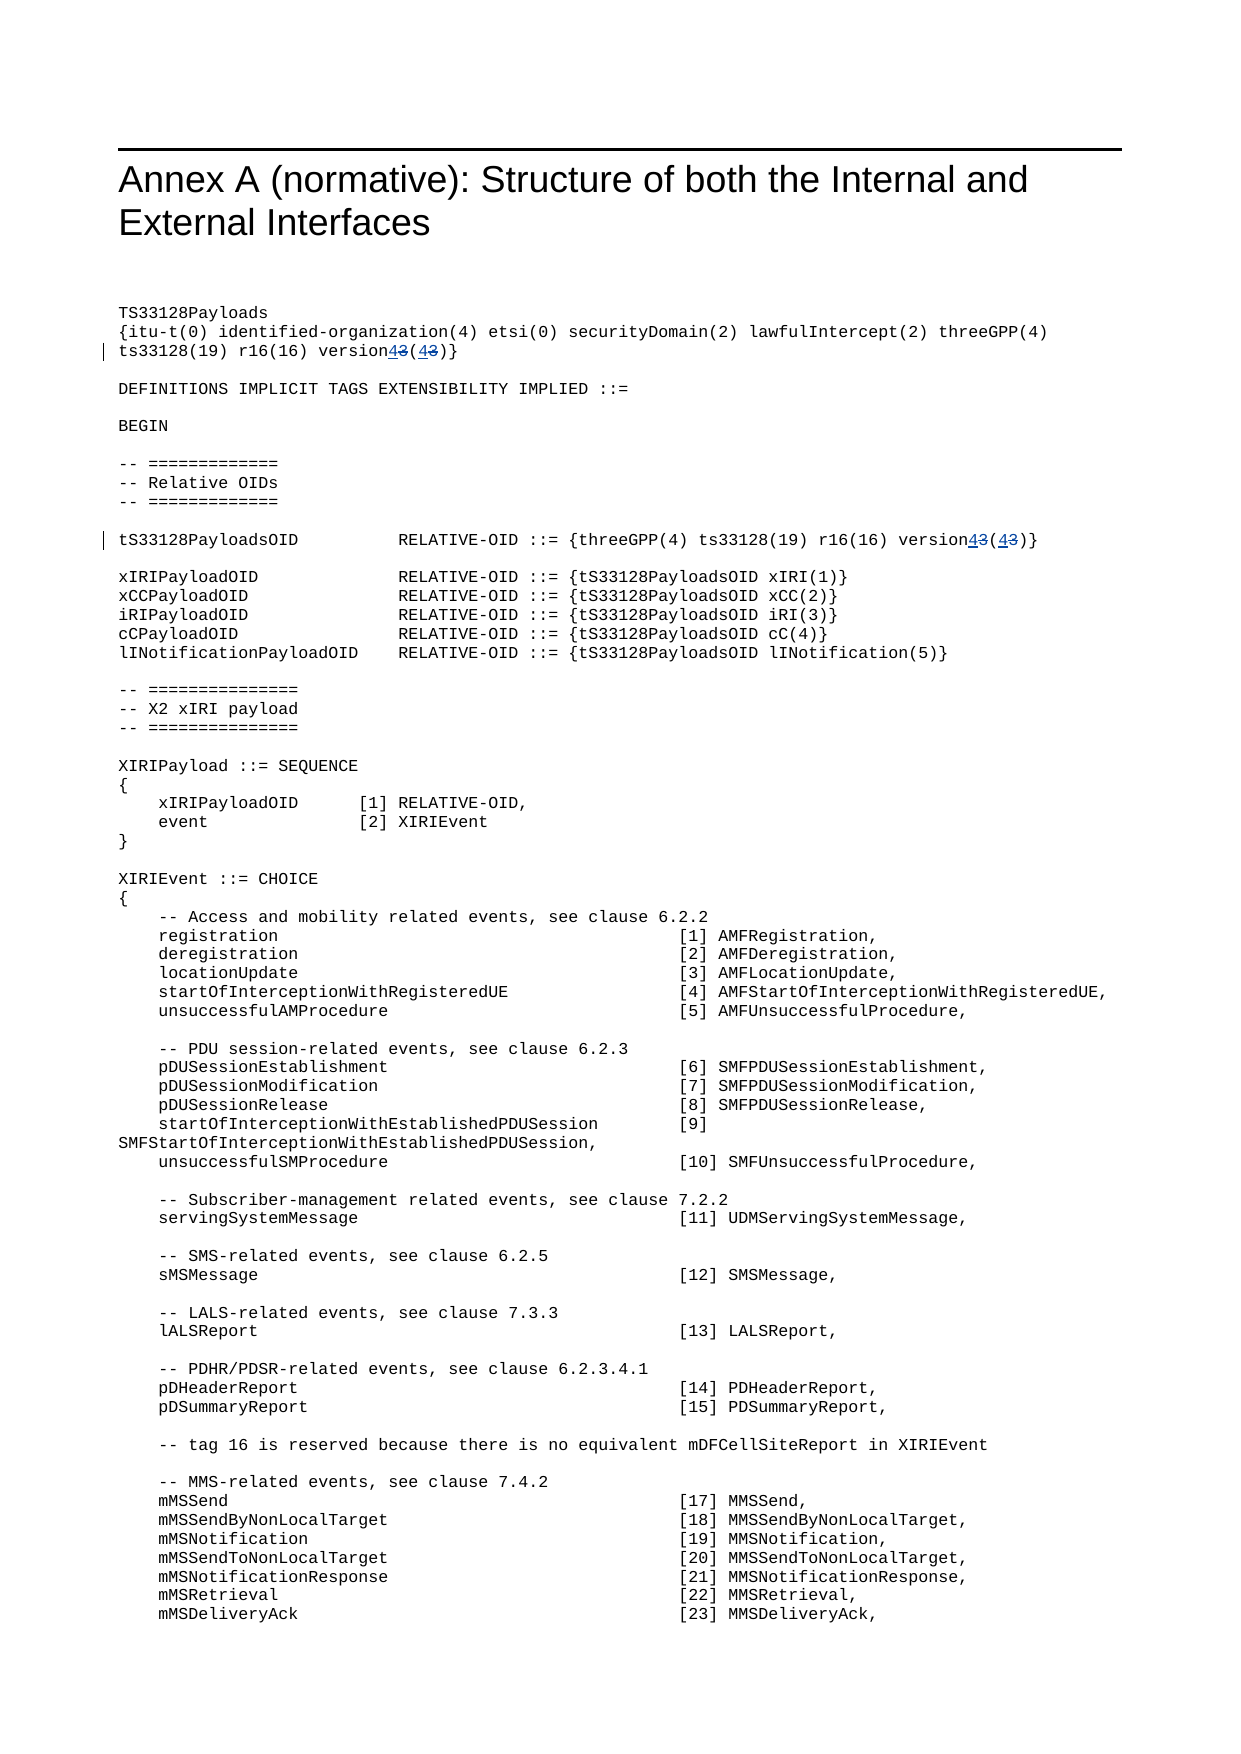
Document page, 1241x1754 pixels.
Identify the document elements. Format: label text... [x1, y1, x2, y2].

text -- ============= [118, 493, 1122, 512]
text TS33128Payloads [118, 305, 1122, 324]
text cCPayloadOID RELATIVE-OID ::= {tS33128PayloadsOID cC(4)} [118, 625, 1122, 644]
text -- SMS-related events, see clause 6.2.5 [118, 1248, 1122, 1266]
text mMSRetrieval [22] MMSRetrieval, [118, 1587, 1122, 1606]
text sMSMessage [12] SMSMessage, [118, 1266, 1122, 1285]
text XIRIPayload ::= SEQUENCE [118, 757, 1122, 776]
text unsuccessfulSMProcedure [10] SMFUnsuccessfulProcedure, [118, 1153, 1122, 1172]
text pDUSessionEstablishment [6] SMFPDUSessionEstablishment, [118, 1059, 1122, 1078]
text DEFINITIONS IMPLICIT TAGS EXTENSIBILITY IMPLIED ::= [118, 380, 1122, 399]
text -- LALS-related events, see clause 7.3.3 [118, 1304, 1122, 1323]
text mMSSendByNonLocalTarget [18] MMSSendByNonLocalTarget, [118, 1512, 1122, 1530]
text -- Subscriber-management related events, see clause 7.2.2 [118, 1191, 1122, 1210]
text { [118, 889, 1122, 908]
text lALSReport [13] LALSReport, [118, 1323, 1122, 1342]
text pDUSessionModification [7] SMFPDUSessionModification, [118, 1078, 1122, 1097]
text xIRIPayloadOID RELATIVE-OID ::= {tS33128PayloadsOID xIRI(1)} [118, 569, 1122, 588]
text -- tag 16 is reserved because there is no equivalent mDFCellSiteReport in XIRIEvent [118, 1436, 1122, 1455]
text unsuccessfulAMProcedure [5] AMFUnsuccessfulProcedure, [118, 1002, 1122, 1021]
text xCCPayloadOID RELATIVE-OID ::= {tS33128PayloadsOID xCC(2)} [118, 588, 1122, 607]
text event [2] XIRIEvent [118, 814, 1122, 833]
text pDUSessionRelease [8] SMFPDUSessionRelease, [118, 1097, 1122, 1116]
text tS33128PayloadsOID RELATIVE-OID ::= {threeGPP(4) ts33128(19) r16(16) version()} [118, 531, 1122, 550]
text mMSNotification [19] MMSNotification, [118, 1530, 1122, 1549]
text xIRIPayloadOID [1] RELATIVE-OID, [118, 795, 1122, 814]
text BEGIN [118, 418, 1122, 437]
text -- X2 xIRI payload [118, 701, 1122, 720]
text -- =============== [118, 720, 1122, 738]
text { [118, 776, 1122, 795]
text -- PDU session-related events, see clause 6.2.3 [118, 1040, 1122, 1059]
subtitle Annex A (normative): Structure of both the Internal and External Interfaces [118, 151, 1122, 243]
text startOfInterceptionWithEstablishedPDUSession [9] SMFStartOfInterceptionWithEstablishedPDUSession, [118, 1116, 1122, 1153]
text {itu-t(0) identified-organization(4) etsi(0) securityDomain(2) lawfulIntercept(2) threeGPP(4) ts33128(19) r16(16) version()} [118, 324, 1122, 361]
text XIRIEvent ::= CHOICE [118, 871, 1122, 889]
text deregistration [2] AMFDeregistration, [118, 946, 1122, 965]
text mMSSendToNonLocalTarget [20] MMSSendToNonLocalTarget, [118, 1549, 1122, 1568]
text -- Relative OIDs [118, 474, 1122, 493]
text locationUpdate [3] AMFLocationUpdate, [118, 965, 1122, 984]
text servingSystemMessage [11] UDMServingSystemMessage, [118, 1210, 1122, 1229]
text mMSNotificationResponse [21] MMSNotificationResponse, [118, 1568, 1122, 1587]
text -- MMS-related events, see clause 7.4.2 [118, 1474, 1122, 1493]
text -- =============== [118, 682, 1122, 701]
text pDSummaryReport [15] PDSummaryReport, [118, 1398, 1122, 1417]
text -- Access and mobility related events, see clause 6.2.2 [118, 908, 1122, 927]
text pDHeaderReport [14] PDHeaderReport, [118, 1379, 1122, 1398]
text lINotificationPayloadOID RELATIVE-OID ::= {tS33128PayloadsOID lINotification(5)} [118, 644, 1122, 663]
text -- PDHR/PDSR-related events, see clause 6.2.3.4.1 [118, 1361, 1122, 1379]
text registration [1] AMFRegistration, [118, 927, 1122, 946]
text mMSDeliveryAck [23] MMSDeliveryAck, [118, 1606, 1122, 1625]
text startOfInterceptionWithRegisteredUE [4] AMFStartOfInterceptionWithRegisteredUE, [118, 984, 1122, 1002]
text } [118, 833, 1122, 852]
text -- ============= [118, 456, 1122, 474]
text iRIPayloadOID RELATIVE-OID ::= {tS33128PayloadsOID iRI(3)} [118, 607, 1122, 625]
text mMSSend [17] MMSSend, [118, 1493, 1122, 1512]
